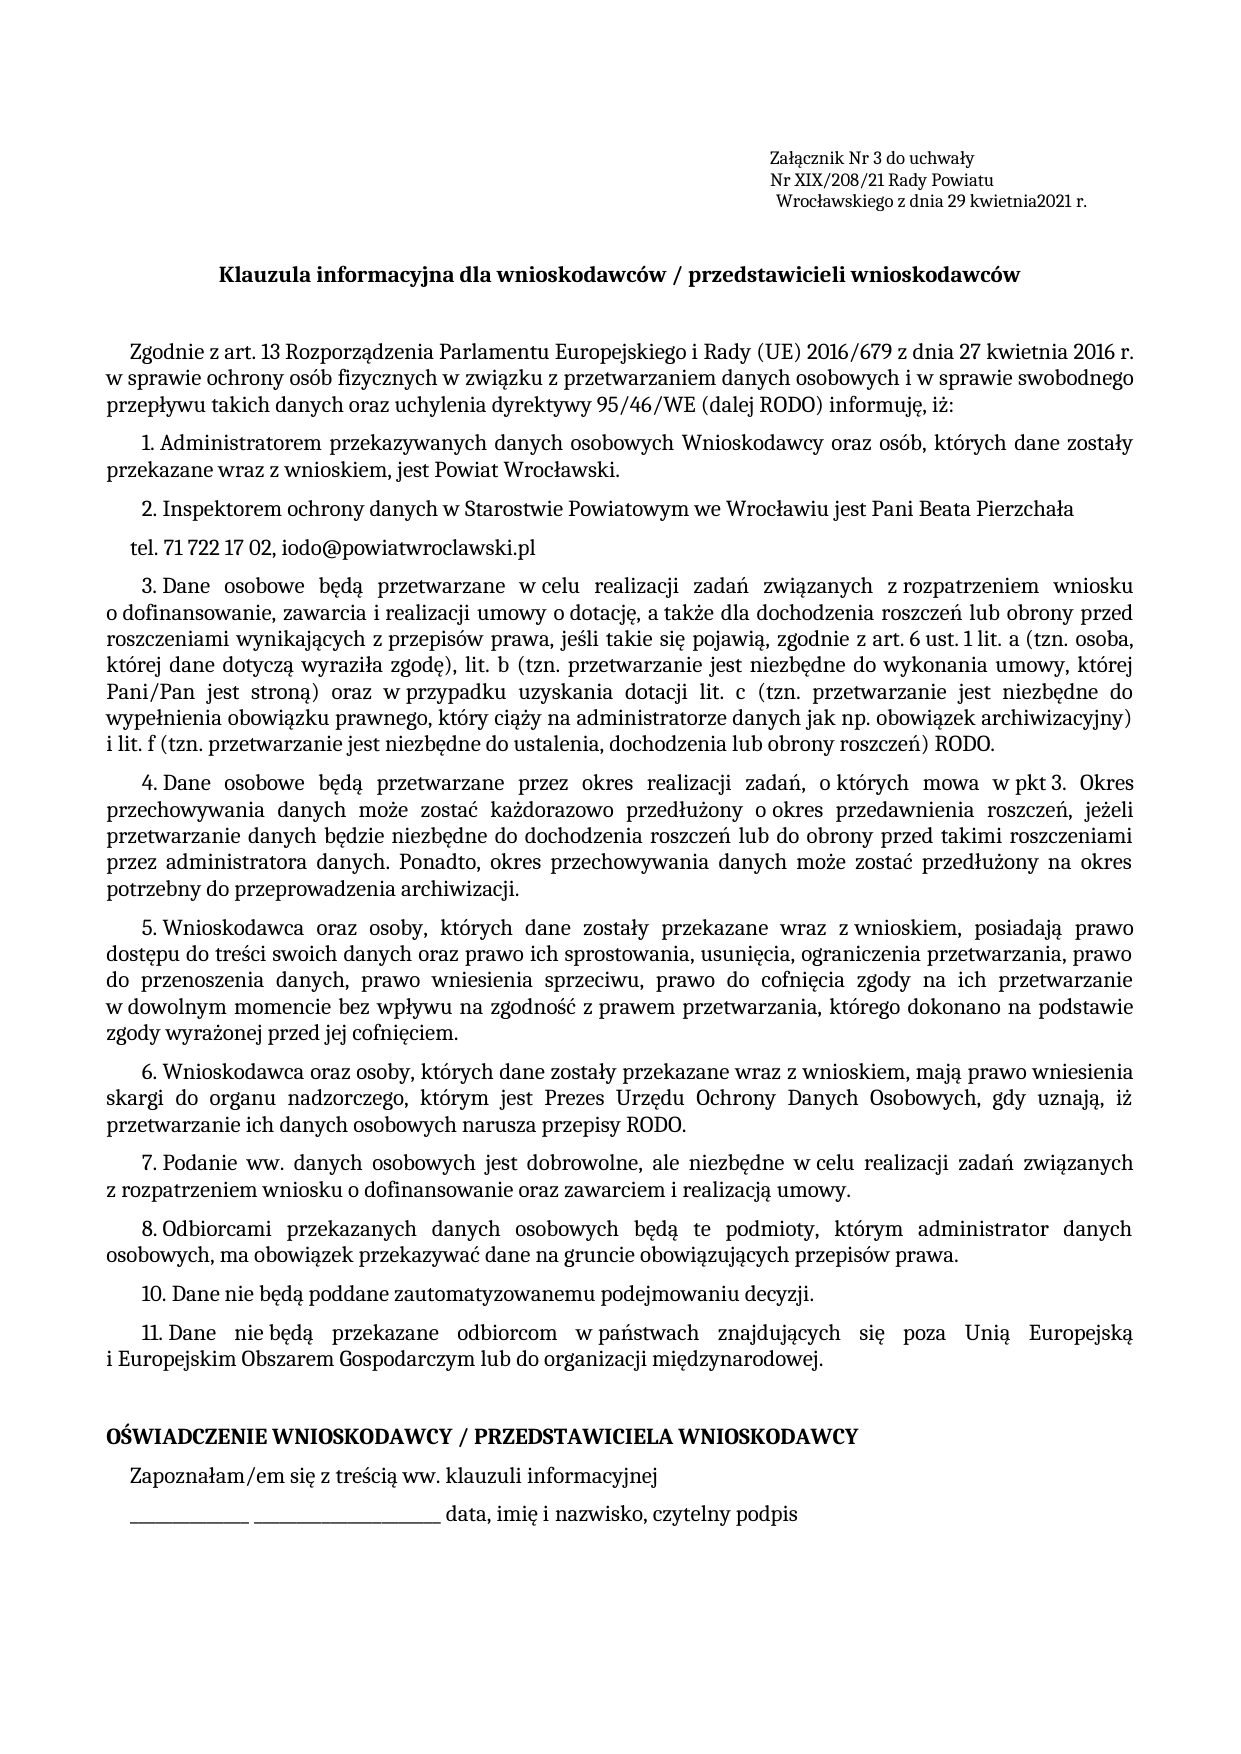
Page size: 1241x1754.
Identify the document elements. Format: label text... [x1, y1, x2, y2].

text Załącznik Nr 3 do uchwały Nr XIX/208/21 Rady Powiatu [770, 148, 1134, 191]
text 4. Dane osobowe będą przetwarzane przez okres realizacji zadań, o których mowa w pkt 3. Okres przechowywania danych może zostać każdorazowo przedłużony o okres przedawnienia roszczeń, jeżeli przetwarzanie danych będzie niezbędne do dochodzenia roszczeń lub do obrony przed takimi roszczeniami przez administratora danych. Ponadto, okres przechowywania danych może zostać przedłużony na okres potrzebny do przeprowadzenia archiwizacji. [106, 770, 1134, 902]
text 3. Dane osobowe będą przetwarzane w celu realizacji zadań związanych z rozpatrzeniem wniosku o dofinansowanie, zawarcia i realizacji umowy o dotację, a także dla dochodzenia roszczeń lub obrony przed roszczeniami wynikających z przepisów prawa, jeśli takie się pojawią, zgodnie z art. 6 ust. 1 lit. a (tzn. osoba, której dane dotyczą wyraziła zgodę), lit. b (tzn. przetwarzanie jest niezbędne do wykonania umowy, której Pani/Pan jest stroną) oraz w przypadku uzyskania dotacji lit. c (tzn. przetwarzanie jest niezbędne do wypełnienia obowiązku prawnego, który ciąży na administratorze danych jak np. obowiązek archiwizacyjny) i lit. f (tzn. przetwarzanie jest niezbędne do ustalenia, dochodzenia lub obrony roszczeń) RODO. [106, 573, 1134, 758]
text Klauzula informacyjna dla wnioskodawców / przedstawicieli wnioskodawców [106, 262, 1134, 289]
text Zapoznałam/em się z treścią ww. klauzuli informacyjnej [106, 1462, 1134, 1489]
text Zgodnie z art. 13 Rozporządzenia Parlamentu Europejskiego i Rady (UE) 2016/679 z dnia 27 kwietnia 2016 r. w sprawie ochrony osób fizycznych w związku z przetwarzaniem danych osobowych i w sprawie swobodnego przepływu takich danych oraz uchylenia dyrektywy 95/46/WE (dalej RODO) informuję, iż: [106, 339, 1134, 418]
text 2. Inspektorem ochrony danych w Starostwie Powiatowym we Wrocławiu jest Pani Beata Pierzchała [106, 495, 1134, 522]
text 7. Podanie ww. danych osobowych jest dobrowolne, ale niezbędne w celu realizacji zadań związanych z rozpatrzeniem wniosku o dofinansowanie oraz zawarciem i realizacją umowy. [106, 1150, 1134, 1203]
text 6. Wnioskodawca oraz osoby, których dane zostały przekazane wraz z wnioskiem, mają prawo wniesienia skargi do organu nadzorczego, którym jest Prezes Urzędu Ochrony Danych Osobowych, gdy uznają, iż przetwarzanie ich danych osobowych narusza przepisy RODO. [106, 1059, 1134, 1138]
text ______________ ______________________ data, imię i nazwisko, czytelny podpis [106, 1501, 1134, 1528]
text 10. Dane nie będą poddane zautomatyzowanemu podejmowaniu decyzji. [106, 1281, 1134, 1307]
text 1. Administratorem przekazywanych danych osobowych Wnioskodawcy oraz osób, których dane zostały przekazane wraz z wnioskiem, jest Powiat Wrocławski. [106, 430, 1134, 483]
text OŚWIADCZENIE WNIOSKODAWCY / PRZEDSTAWICIELA WNIOSKODAWCY [106, 1423, 1134, 1450]
text 11. Dane nie będą przekazane odbiorcom w państwach znajdujących się poza Unią Europejską i Europejskim Obszarem Gospodarczym lub do organizacji międzynarodowej. [106, 1319, 1134, 1372]
text 8. Odbiorcami przekazanych danych osobowych będą te podmioty, którym administrator danych osobowych, ma obowiązek przekazywać dane na gruncie obowiązujących przepisów prawa. [106, 1215, 1134, 1268]
text Wrocławskiego z dnia 29 kwietnia2021 r. [696, 191, 1134, 212]
text 5. Wnioskodawca oraz osoby, których dane zostały przekazane wraz z wnioskiem, posiadają prawo dostępu do treści swoich danych oraz prawo ich sprostowania, usunięcia, ograniczenia przetwarzania, prawo do przenoszenia danych, prawo wniesienia sprzeciwu, prawo do cofnięcia zgody na ich przetwarzanie w dowolnym momencie bez wpływu na zgodność z prawem przetwarzania, którego dokonano na podstawie zgody wyrażonej przed jej cofnięciem. [106, 914, 1134, 1046]
text tel. 71 722 17 02, iodo@powiatwroclawski.pl [106, 534, 1134, 561]
